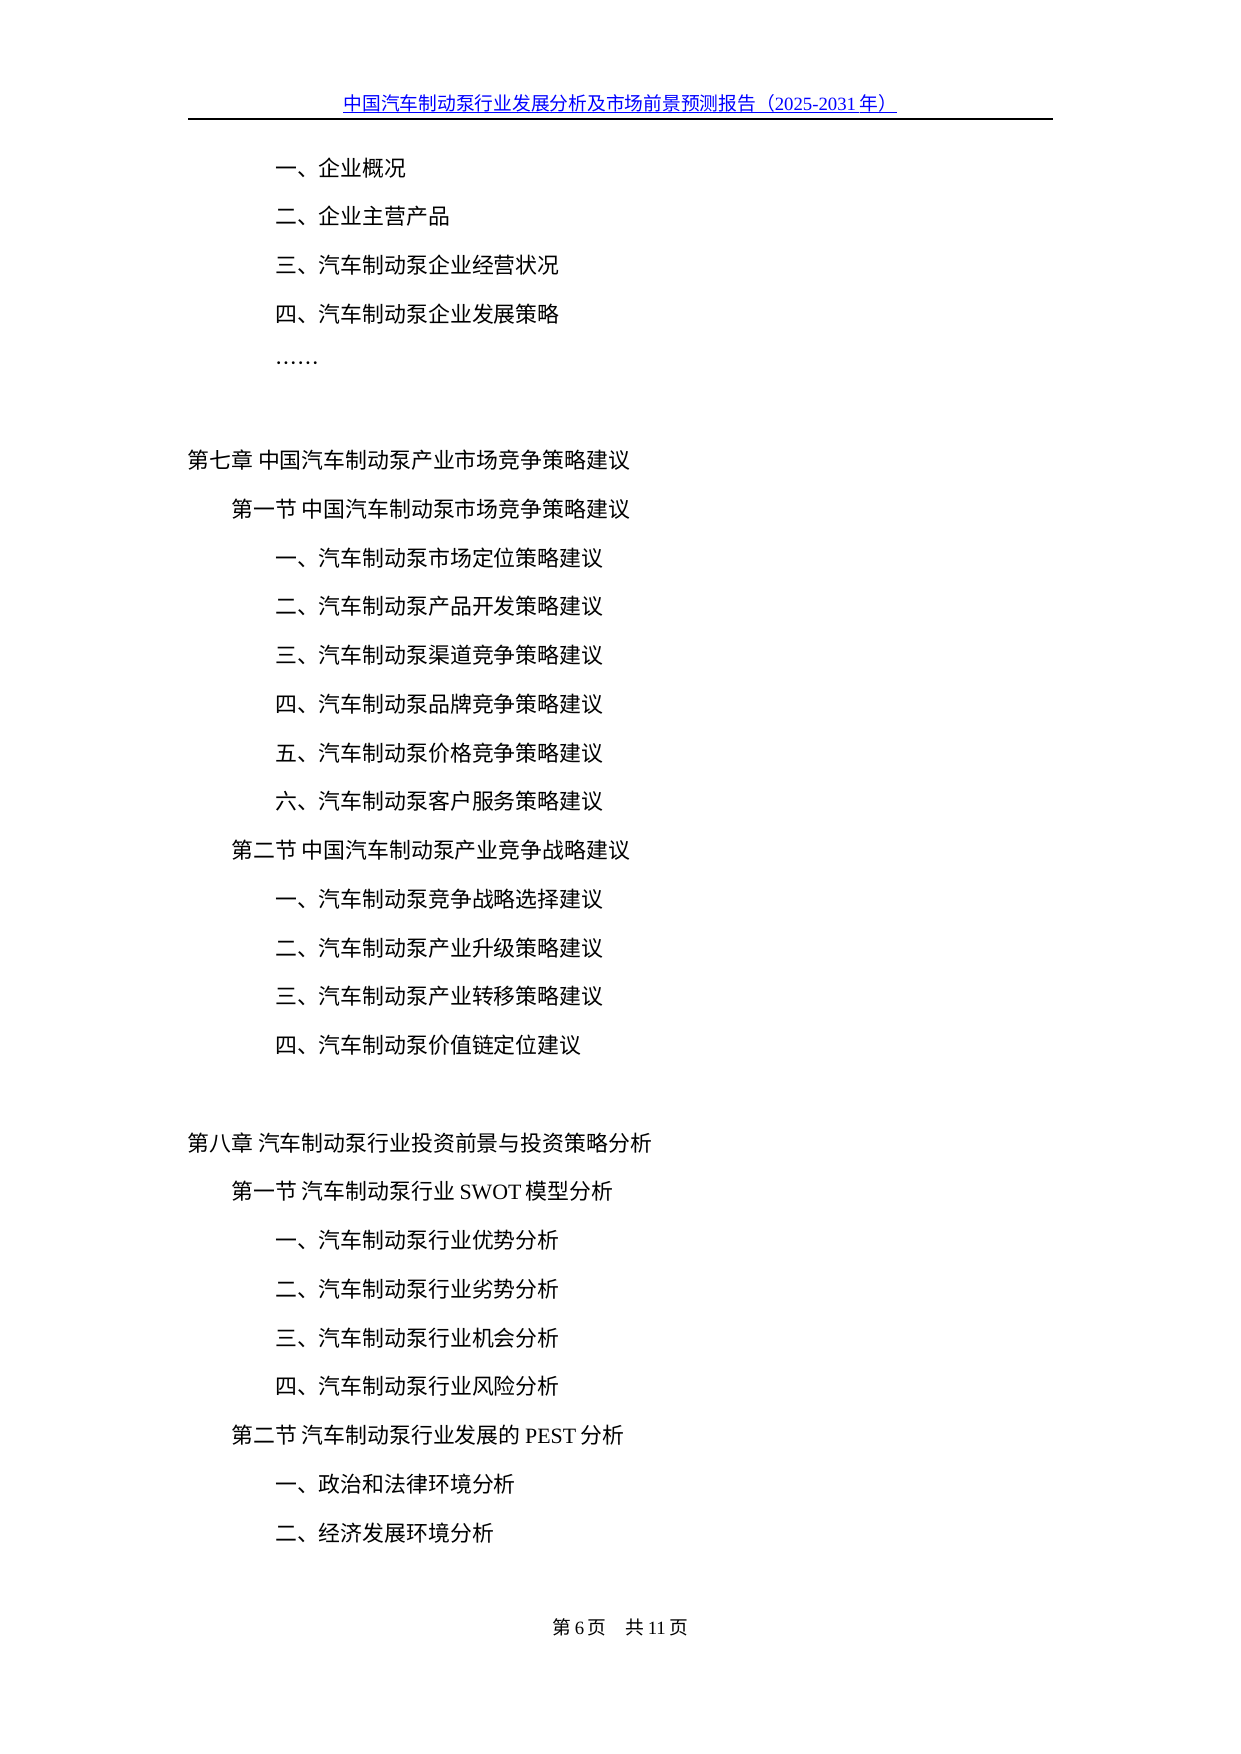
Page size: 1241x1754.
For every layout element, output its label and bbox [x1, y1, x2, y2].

text [187, 150, 1053, 1548]
